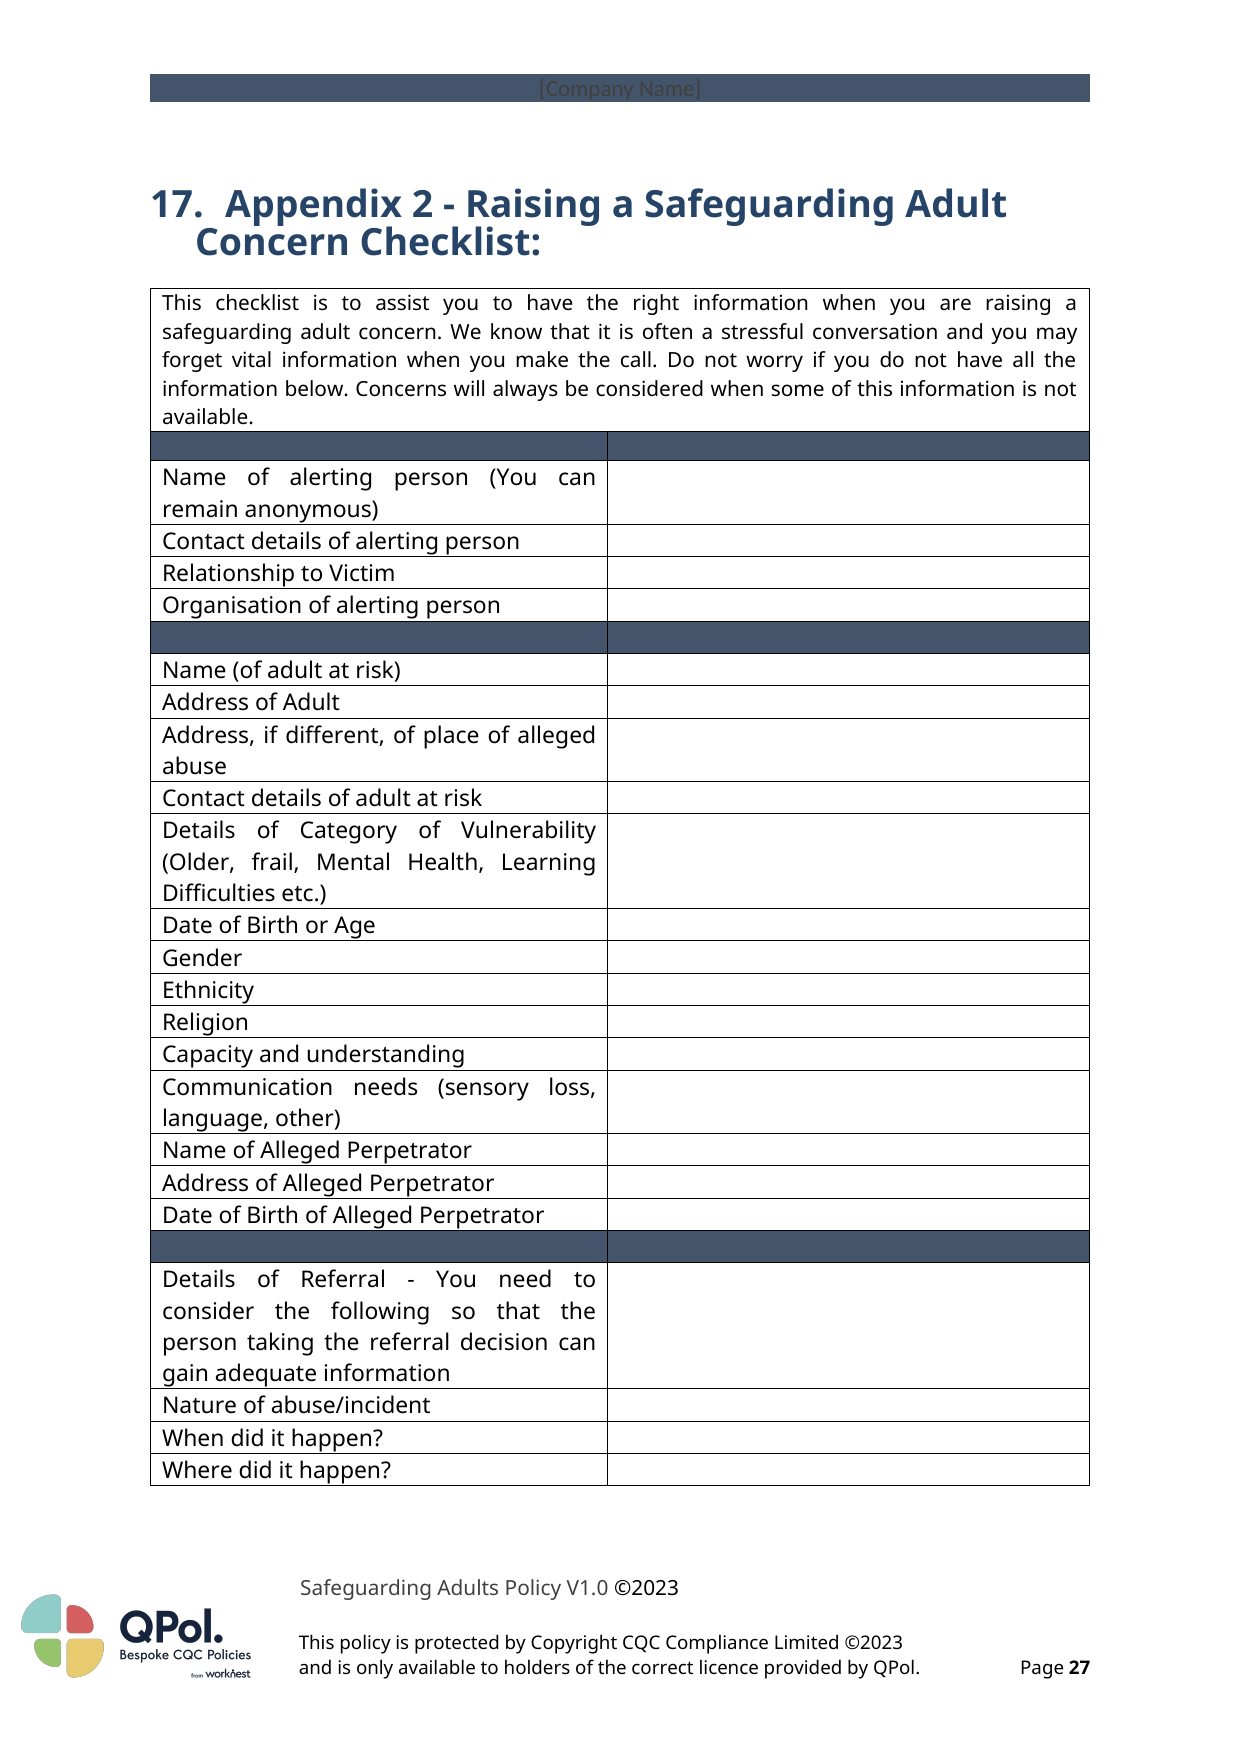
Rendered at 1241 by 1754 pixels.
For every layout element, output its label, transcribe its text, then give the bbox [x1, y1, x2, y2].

table_cell Where did it happen? [151, 1454, 607, 1485]
table_cell Communication needs (sensory loss, language, other) [151, 1071, 607, 1133]
table_cell [608, 686, 1089, 717]
table_cell [608, 1454, 1089, 1485]
table_cell [608, 525, 1089, 556]
table_cell Address of Adult [151, 686, 607, 717]
table_cell [608, 622, 1089, 653]
table_cell Details of Referral - You need to consider the following so that the person taking the referral decision can gain adequate information [151, 1263, 607, 1388]
table_cell Name of alerting person (You can remain anonymous) [151, 461, 607, 524]
table_cell Contact details of adult at risk [151, 782, 607, 813]
table_header This checklist is to assist you to have the right information when you are raising a safeguarding adult concern. We know that it is often a stressful conversation and you may forget vital information when you make the call. Do not worry if you do not have all the information below. Concerns will always be considered when some of this information is not available. [151, 289, 1089, 431]
table_cell [151, 1231, 607, 1262]
table_cell [608, 589, 1089, 621]
table_cell Contact details of alerting person [151, 525, 607, 556]
table_cell [608, 909, 1089, 940]
table_cell Address, if different, of place of alleged abuse [151, 719, 607, 781]
table_cell [608, 557, 1089, 588]
subtitle Appendix 2 - Raising a Safeguarding Adult Concern Checklist: [150, 187, 1090, 262]
table_cell [608, 974, 1089, 1005]
table_cell [608, 1422, 1089, 1453]
table_cell Gender [151, 941, 607, 973]
table_cell Date of Birth or Age [151, 909, 607, 940]
table_cell [608, 1038, 1089, 1069]
table_cell [608, 1071, 1089, 1133]
table_cell [608, 782, 1089, 813]
table_cell Date of Birth of Alleged Perpetrator [151, 1199, 607, 1230]
table_cell Address of Alleged Perpetrator [151, 1166, 607, 1198]
table_cell Nature of abuse/incident [151, 1389, 607, 1421]
table_cell [608, 1199, 1089, 1230]
table_cell Details of Category of Vulnerability (Older, frail, Mental Health, Learning Difficulties etc.) [151, 814, 607, 908]
table_cell Capacity and understanding [151, 1038, 607, 1069]
picture [21, 1590, 252, 1682]
table_cell [608, 1263, 1089, 1388]
table_cell [608, 1389, 1089, 1421]
table_cell [151, 622, 607, 653]
table_cell [608, 432, 1089, 460]
table_cell Name (of adult at risk) [151, 654, 607, 685]
table_cell [608, 941, 1089, 973]
table_cell Relationship to Victim [151, 557, 607, 588]
table_cell [608, 814, 1089, 908]
table_cell [608, 654, 1089, 685]
table_cell [608, 1231, 1089, 1262]
table_cell Name of Alleged Perpetrator [151, 1134, 607, 1165]
table_cell [608, 1006, 1089, 1037]
table_cell [608, 461, 1089, 524]
table_cell Ethnicity [151, 974, 607, 1005]
table_cell [151, 432, 607, 460]
table_cell Religion [151, 1006, 607, 1037]
table_cell [608, 719, 1089, 781]
table_cell [608, 1166, 1089, 1198]
table_cell When did it happen? [151, 1422, 607, 1453]
table_cell [608, 1134, 1089, 1165]
table_cell Organisation of alerting person [151, 589, 607, 621]
